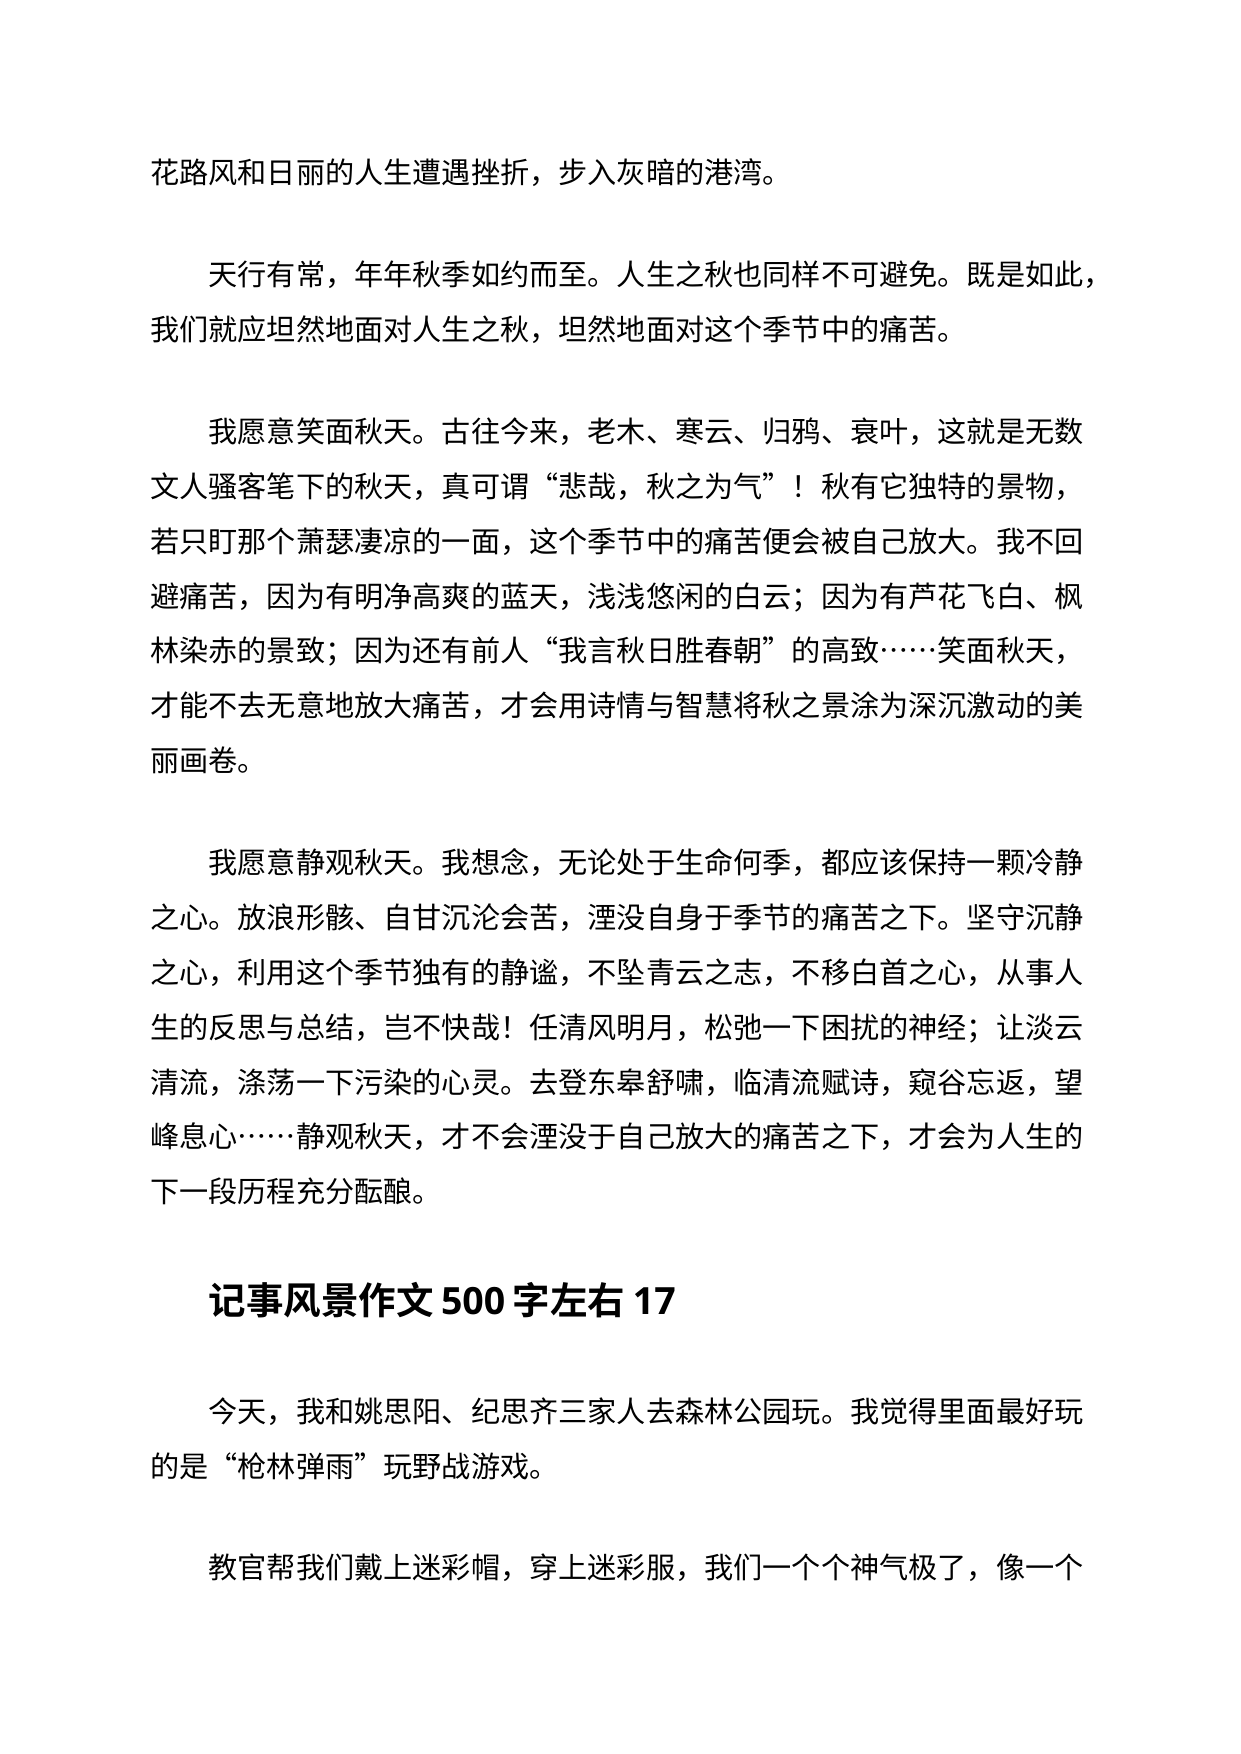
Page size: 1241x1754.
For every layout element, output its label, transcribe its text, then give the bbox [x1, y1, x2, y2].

text 我愿意静观秋天。我想念，无论处于生命何季，都应该保持一颗冷静之心。放浪形骸、自甘沉沦会苦，湮没自身于季节的痛苦之下。坚守沉静之心，利用这个季节独有的静谧，不坠青云之志，不移白首之心，从事人生的反思与总结，岂不快哉！任清风明月，松弛一下困扰的神经；让淡云清流，涤荡一下污染的心灵。去登东皋舒啸，临清流赋诗，窥谷忘返，望峰息心……静观秋天，才不会湮没于自己放大的痛苦之下，才会为人生的下一段历程充分酝酿。 [150, 839, 1090, 1211]
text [150, 1545, 1090, 1587]
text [150, 150, 1090, 192]
text 我愿意笑面秋天。古往今来，老木、寒云、归鸦、衰叶，这就是无数文人骚客笔下的秋天，真可谓“悲哉，秋之为气”！秋有它独特的景物，若只盯那个萧瑟凄凉的一面，这个季节中的痛苦便会被自己放大。我不回避痛苦，因为有明净高爽的蓝天，浅浅悠闲的白云；因为有芦花飞白、枫林染赤的景致；因为还有前人“我言秋日胜春朝”的高致……笑面秋天，才能不去无意地放大痛苦，才会用诗情与智慧将秋之景涂为深沉激动的美丽画卷。 [150, 408, 1090, 780]
text 今天，我和姚思阳、纪思齐三家人去森林公园玩。我觉得里面最好玩的是“枪林弹雨”玩野战游戏。 [150, 1388, 1090, 1486]
text 记事风景作文500字左右17 [150, 1271, 1090, 1325]
text 天行有常，年年秋季如约而至。人生之秋也同样不可避免。既是如此，我们就应坦然地面对人生之秋，坦然地面对这个季节中的痛苦。 [150, 252, 1090, 349]
